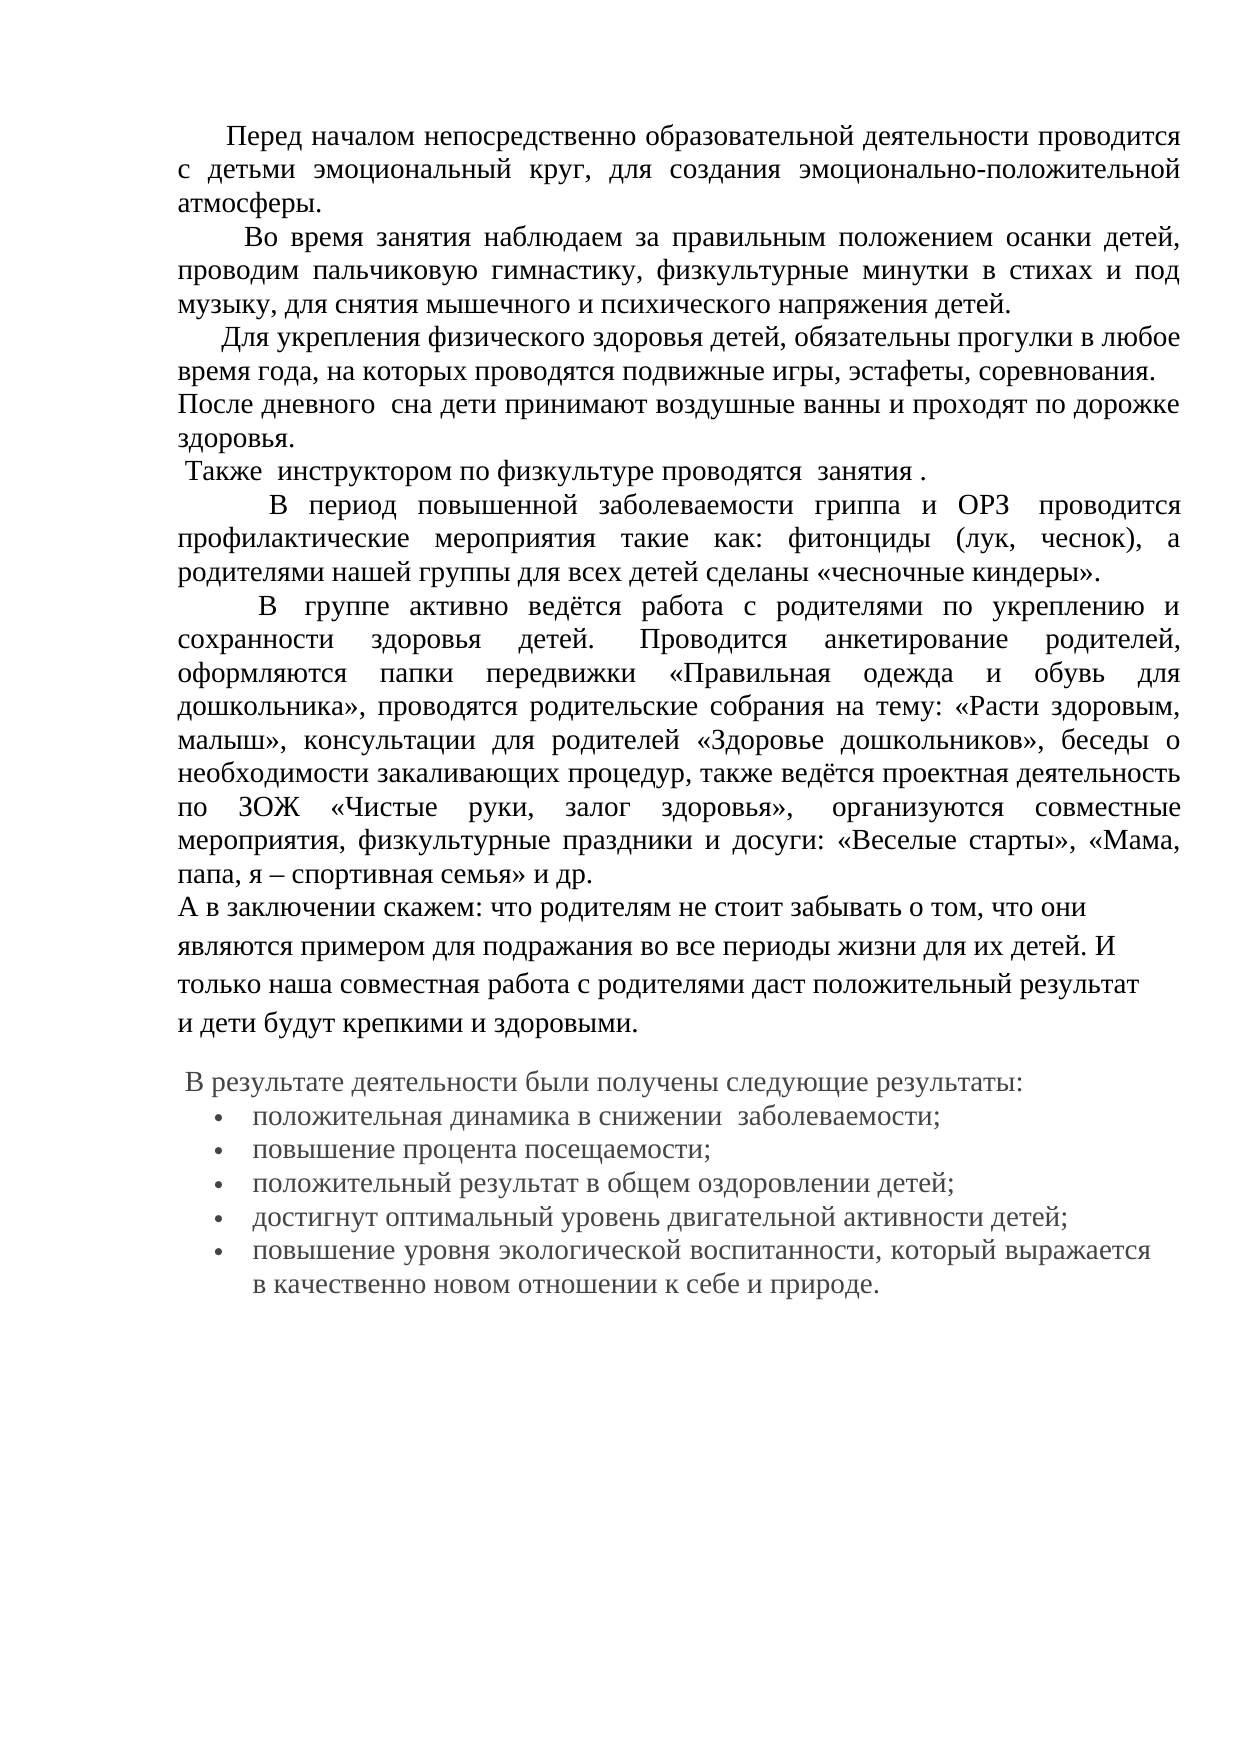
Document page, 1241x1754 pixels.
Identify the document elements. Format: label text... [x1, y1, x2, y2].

text После дневного сна дети принимают воздушные ванны и проходят по дорожке здоровья. [177, 386, 1181, 453]
text А в заключении скажем: что родителям не стоит забывать о том, что они являются примером для подражания во все периоды жизни для их детей. И только наша совместная работа с родителями даст положительный результат и дети будут крепкими и здоровыми. [177, 889, 1152, 1039]
text В группе активно ведётся работа с родителями по укреплению и сохранности здоровья детей. Проводится анкетирование родителей, оформляются папки передвижки «Правильная одежда и обувь для дошкольника», проводятся родительские собрания на тему: «Расти здоровым, малыш», консультации для родителей «Здоровье дошкольников», беседы о необходимости закаливающих процедур, также ведётся проектная деятельность по ЗОЖ «Чистые руки, залог здоровья», организуются совместные мероприятия, физкультурные праздники и досуги: «Веселые старты», «Мама, папа, я – спортивная семья» и др. [177, 588, 1181, 889]
list достигнут оптимальный уровень двигательной активности детей; [215, 1199, 1152, 1232]
list повышение процента посещаемости; [215, 1132, 1152, 1165]
text Также инструктором по физкультуре проводятся занятия . [177, 453, 1181, 487]
text В период повышенной заболеваемости гриппа и ОРЗ проводится профилактические мероприятия такие как: фитонциды (лук, чеснок), а родителями нашей группы для всех детей сделаны «чесночные киндеры». [177, 487, 1181, 588]
text Во время занятия наблюдаем за правильным положением осанки детей, проводим пальчиковую гимнастику, физкультурные минутки в стихах и под музыку, для снятия мышечного и психического напряжения детей. [177, 219, 1181, 319]
list положительный результат в общем оздоровлении детей; [215, 1165, 1152, 1199]
text Для укрепления физического здоровья детей, обязательны прогулки в любое время года, на которых проводятся подвижные игры, эстафеты, соревнования. [177, 319, 1181, 386]
text В результате деятельности были получены следующие результаты: [177, 1064, 1152, 1098]
list повышение уровня экологической воспитанности, который выражается в качественно новом отношении к себе и природе. [215, 1232, 1152, 1299]
list положительная динамика в снижении заболеваемости; [215, 1098, 1152, 1132]
text Перед началом непосредственно образовательной деятельности проводится с детьми эмоциональный круг, для создания эмоционально-положительной атмосферы. [177, 118, 1181, 219]
